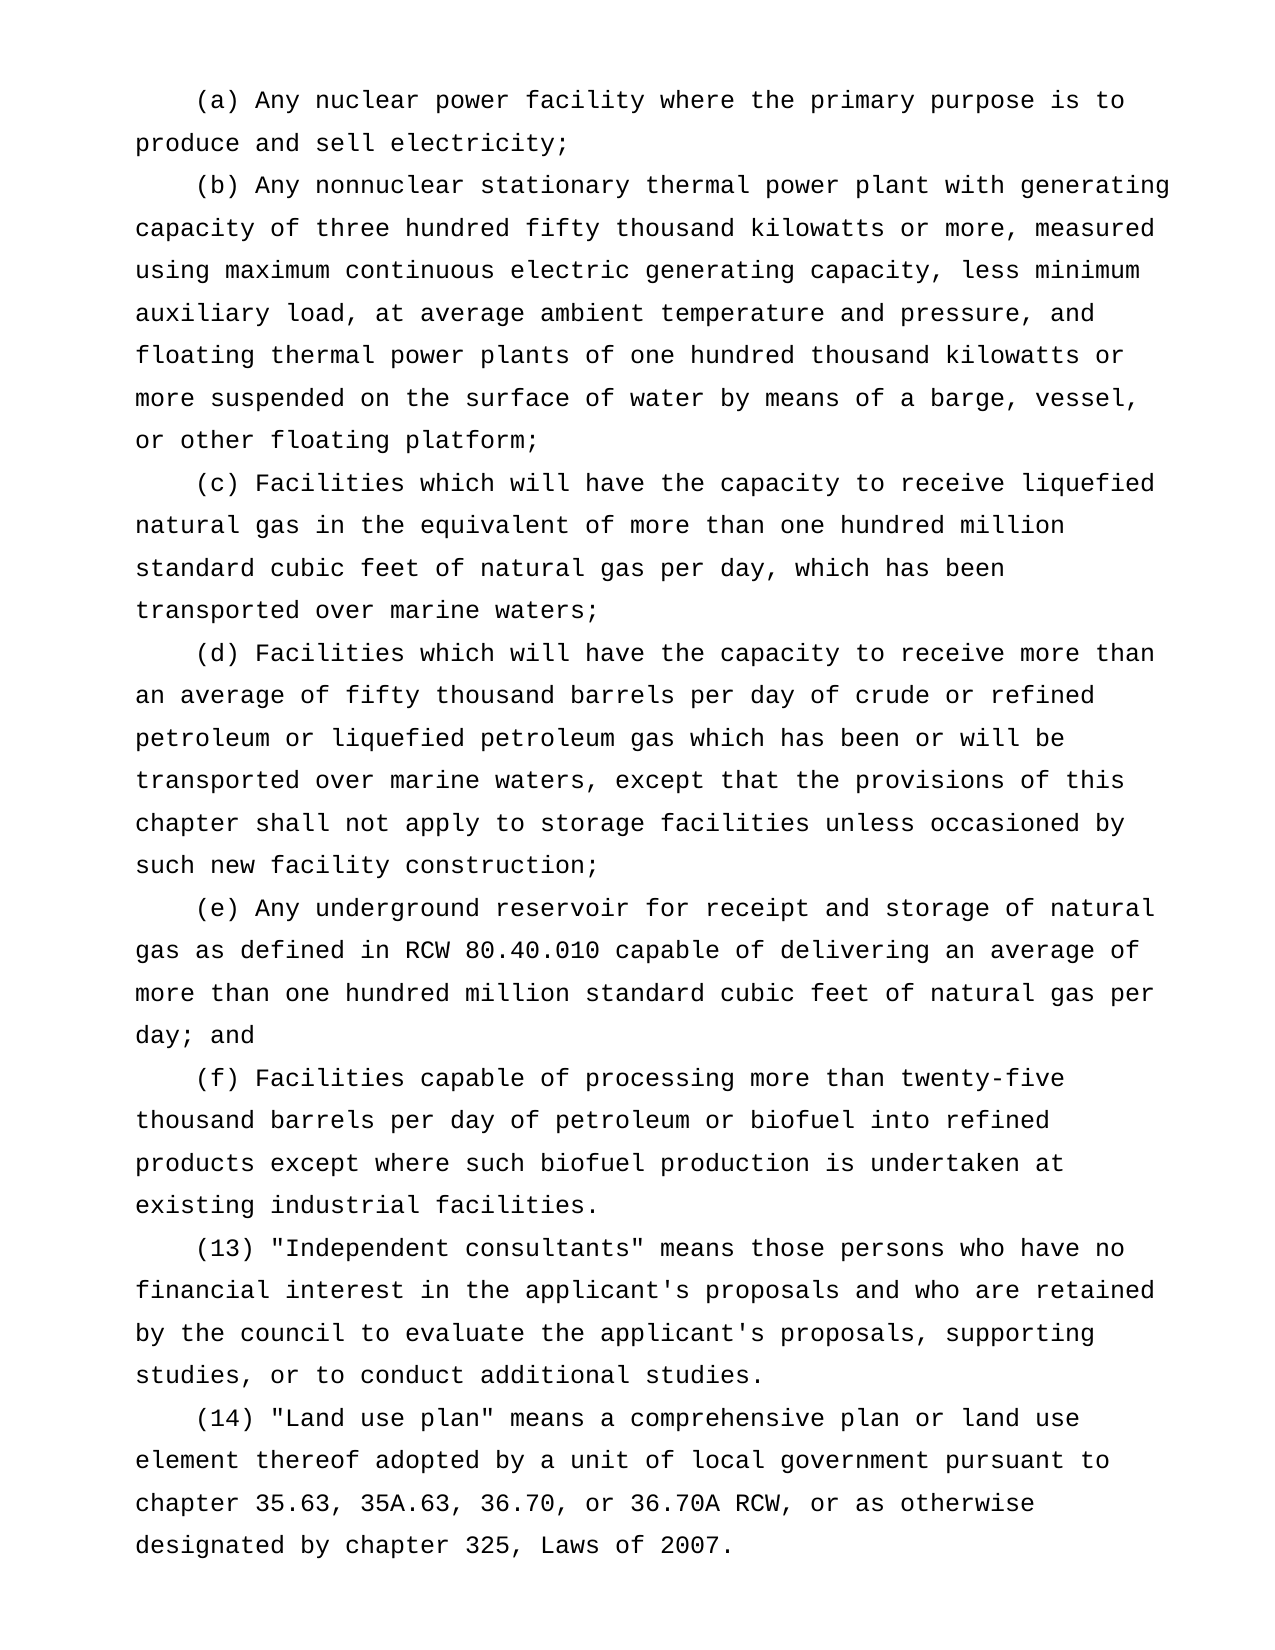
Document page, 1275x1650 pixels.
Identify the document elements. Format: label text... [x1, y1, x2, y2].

text (a) Any nuclear power facility where the primary purpose is to produce and sell electricity; [135, 75, 1170, 160]
text (e) Any underground reservoir for receipt and storage of natural gas as defined in RCW 80.40.010 capable of delivering an average of more than one hundred million standard cubic feet of natural gas per day; and [135, 882, 1170, 1052]
text (d) Facilities which will have the capacity to receive more than an average of fifty thousand barrels per day of crude or refined petroleum or liquefied petroleum gas which has been or will be transported over marine waters, except that the provisions of this chapter shall not apply to storage facilities unless occasioned by such new facility construction; [135, 627, 1170, 882]
text (14) "Land use plan" means a comprehensive plan or land use element thereof adopted by a unit of local government pursuant to chapter 35.63, 35A.63, 36.70, or 36.70A RCW, or as otherwise designated by chapter 325, Laws of 2007. [135, 1392, 1170, 1562]
text (b) Any nonnuclear stationary thermal power plant with generating capacity of three hundred fifty thousand kilowatts or more, measured using maximum continuous electric generating capacity, less minimum auxiliary load, at average ambient temperature and pressure, and floating thermal power plants of one hundred thousand kilowatts or more suspended on the surface of water by means of a barge, vessel, or other floating platform; [135, 160, 1170, 457]
text (13) "Independent consultants" means those persons who have no financial interest in the applicant's proposals and who are retained by the council to evaluate the applicant's proposals, supporting studies, or to conduct additional studies. [135, 1222, 1170, 1392]
text (f) Facilities capable of processing more than twenty-five thousand barrels per day of petroleum or biofuel into refined products except where such biofuel production is undertaken at existing industrial facilities. [135, 1052, 1170, 1222]
text (c) Facilities which will have the capacity to receive liquefied natural gas in the equivalent of more than one hundred million standard cubic feet of natural gas per day, which has been transported over marine waters; [135, 457, 1170, 627]
